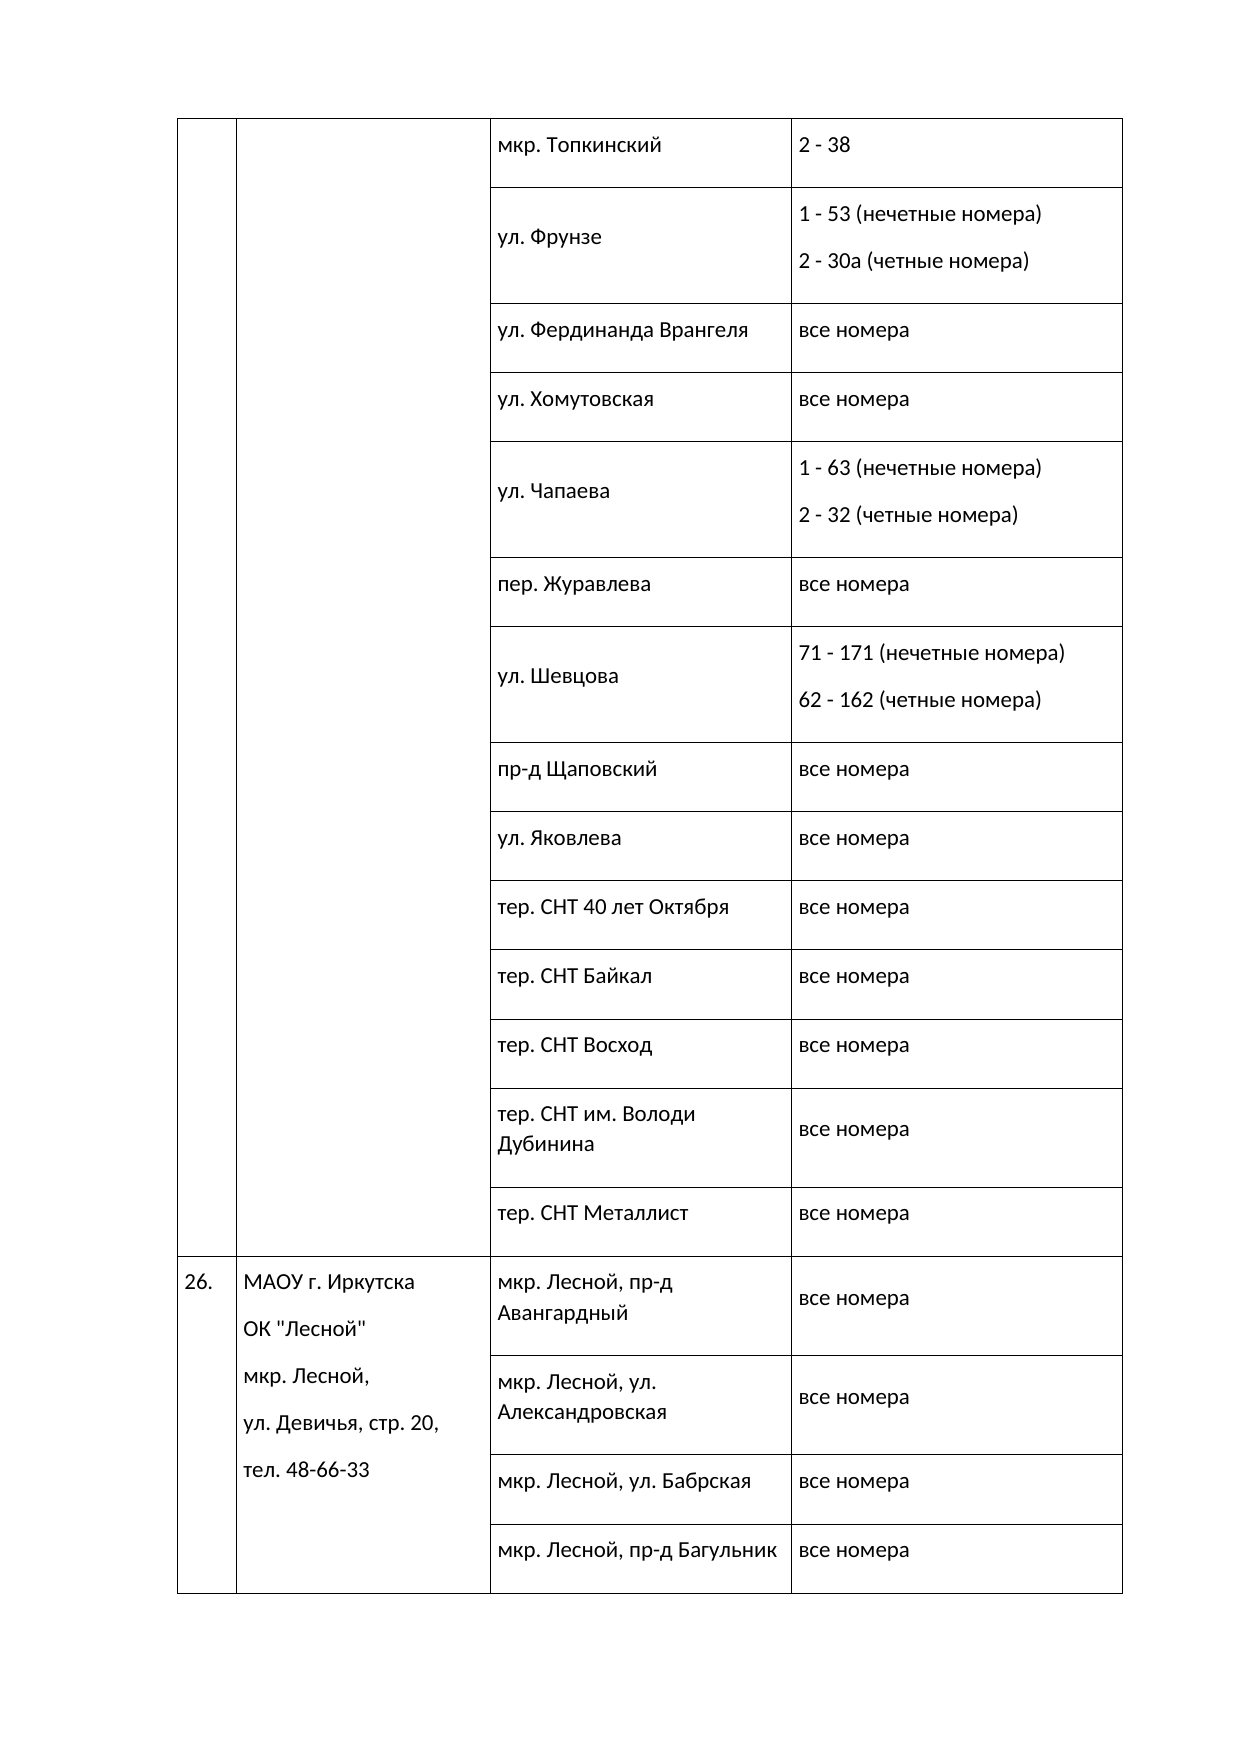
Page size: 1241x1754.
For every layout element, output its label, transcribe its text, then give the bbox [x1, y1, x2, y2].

table_cell все номера [792, 304, 1122, 372]
table_cell ул. Шевцова [491, 627, 791, 742]
table_cell мкр. Лесной, пр-д Багульник [491, 1525, 791, 1592]
table_cell все номера [792, 950, 1122, 1018]
table_cell тер. СНТ 40 лет Октября [491, 881, 791, 949]
table_cell все номера [792, 1020, 1122, 1087]
table_cell все номера [792, 1525, 1122, 1592]
table_cell мкр. Лесной, пр-д Авангардный [491, 1257, 791, 1355]
table_cell ул. Чапаева [491, 442, 791, 557]
table_cell тер. СНТ Байкал [491, 950, 791, 1018]
table_cell все номера [792, 373, 1122, 441]
table_cell МАОУ г. Иркутска ОК "Лесной" мкр. Лесной, ул. Девичья, стр. 20, тел. 48-66-33 [237, 1257, 490, 1592]
table_cell ул. Фердинанда Врангеля [491, 304, 791, 372]
table_cell тер. СНТ Металлист [491, 1188, 791, 1256]
table_cell 1 - 63 (нечетные номера) 2 - 32 (четные номера) [792, 442, 1122, 557]
table_cell мкр. Лесной, ул. Бабрская [491, 1455, 791, 1523]
table_cell все номера [792, 743, 1122, 811]
table_cell мкр. Топкинский [491, 119, 791, 187]
table_cell все номера [792, 558, 1122, 626]
table_cell все номера [792, 1188, 1122, 1256]
table_cell 71 - 171 (нечетные номера) 62 - 162 (четные номера) [792, 627, 1122, 742]
table_cell все номера [792, 1455, 1122, 1523]
table_cell ул. Хомутовская [491, 373, 791, 441]
table_cell 26. [178, 1257, 236, 1592]
table_cell ул. Фрунзе [491, 188, 791, 303]
table_cell пр-д Щаповский [491, 743, 791, 811]
table_cell все номера [792, 812, 1122, 880]
table_cell все номера [792, 1089, 1122, 1187]
table_cell тер. СНТ им. Володи Дубинина [491, 1089, 791, 1187]
table_cell все номера [792, 1257, 1122, 1355]
table_cell 1 - 53 (нечетные номера) 2 - 30а (четные номера) [792, 188, 1122, 303]
table_cell пер. Журавлева [491, 558, 791, 626]
table_cell все номера [792, 881, 1122, 949]
table_cell тер. СНТ Восход [491, 1020, 791, 1087]
table_cell мкр. Лесной, ул. Александровская [491, 1356, 791, 1454]
table_cell ул. Яковлева [491, 812, 791, 880]
table_cell 2 - 38 [792, 119, 1122, 187]
table_cell все номера [792, 1356, 1122, 1454]
